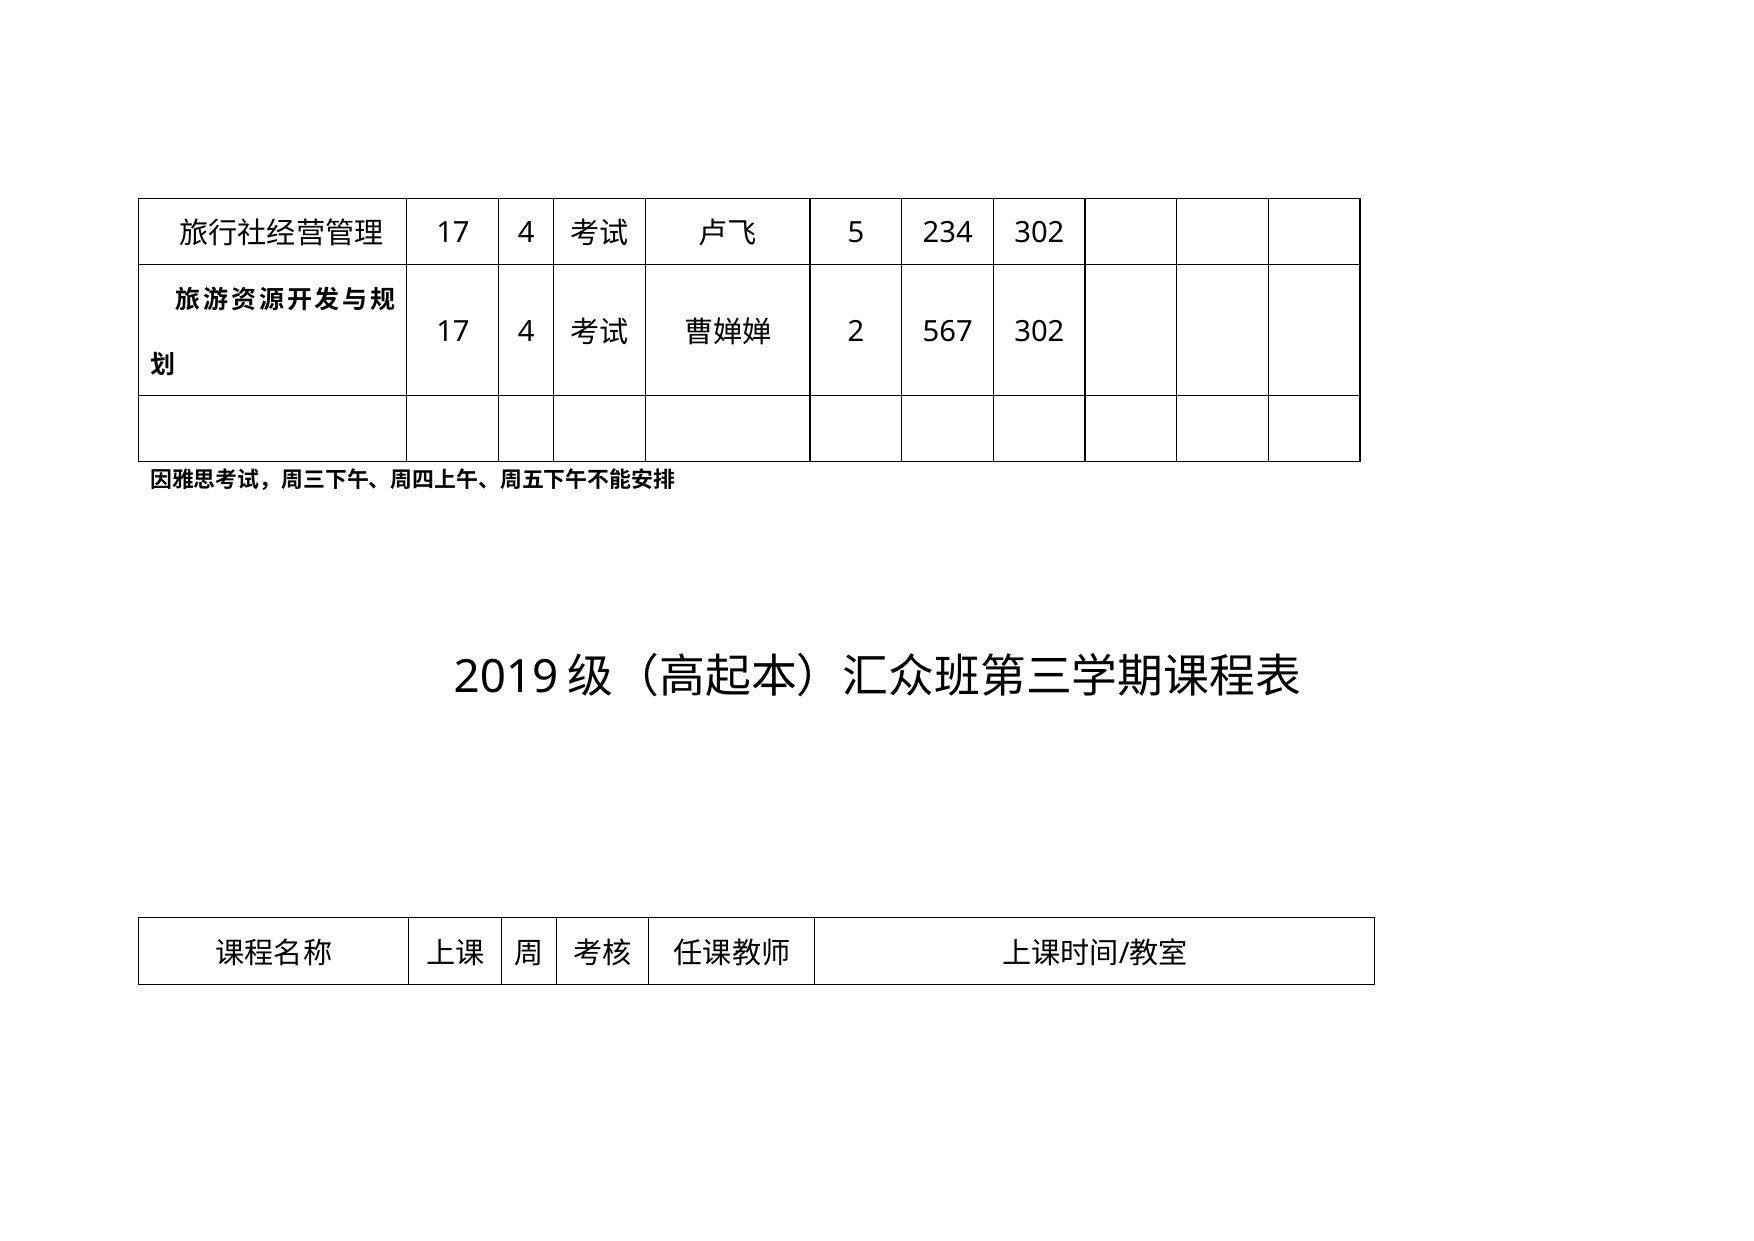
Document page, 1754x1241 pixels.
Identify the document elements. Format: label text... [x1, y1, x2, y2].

table_cell [902, 396, 993, 461]
table_cell 567 [902, 265, 993, 395]
table_cell [554, 396, 645, 461]
table_cell 4 [499, 265, 553, 395]
table_header 上课时间/教室 [815, 918, 1374, 984]
table_cell [994, 396, 1084, 461]
table_cell 234 [902, 199, 993, 264]
table_header 周学时 [502, 918, 556, 984]
table_cell 旅游资源开发与规划 [139, 265, 406, 395]
table_cell [1269, 265, 1359, 395]
table_cell 302 [994, 199, 1084, 264]
table_cell 考试 [554, 199, 645, 264]
table_cell [1086, 396, 1176, 461]
table_cell 卢飞 [646, 199, 809, 264]
table_header 上课周数 [409, 918, 501, 984]
text 2019级（高起本）汇众班第三学期课程表 [150, 624, 1604, 722]
table_cell [1269, 199, 1359, 264]
table_cell 旅行社经营管理 [139, 199, 406, 264]
table_cell 4 [499, 199, 553, 264]
table_cell 曹婵婵 [646, 265, 809, 395]
table_cell [1086, 265, 1176, 395]
table_header 任课教师 [649, 918, 814, 984]
table_cell [1177, 396, 1268, 461]
table_cell 17 [407, 199, 498, 264]
table_cell [499, 396, 553, 461]
table_cell [407, 396, 498, 461]
table_cell 考试 [554, 265, 645, 395]
table_cell [811, 396, 901, 461]
table_cell 2 [811, 265, 901, 395]
table_cell [139, 396, 406, 461]
table_cell [1177, 265, 1268, 395]
text 因雅思考试，周三下午、周四上午、周五下午不能安排 [150, 462, 1604, 494]
table_header 考核方式 [557, 918, 648, 984]
table_cell 17 [407, 265, 498, 395]
table_cell [646, 396, 809, 461]
table_cell 5 [811, 199, 901, 264]
table_cell [1269, 396, 1359, 461]
table_header 课程名称 [139, 918, 408, 984]
table_cell [1177, 199, 1268, 264]
table_cell 302 [994, 265, 1084, 395]
table_cell [1086, 199, 1176, 264]
